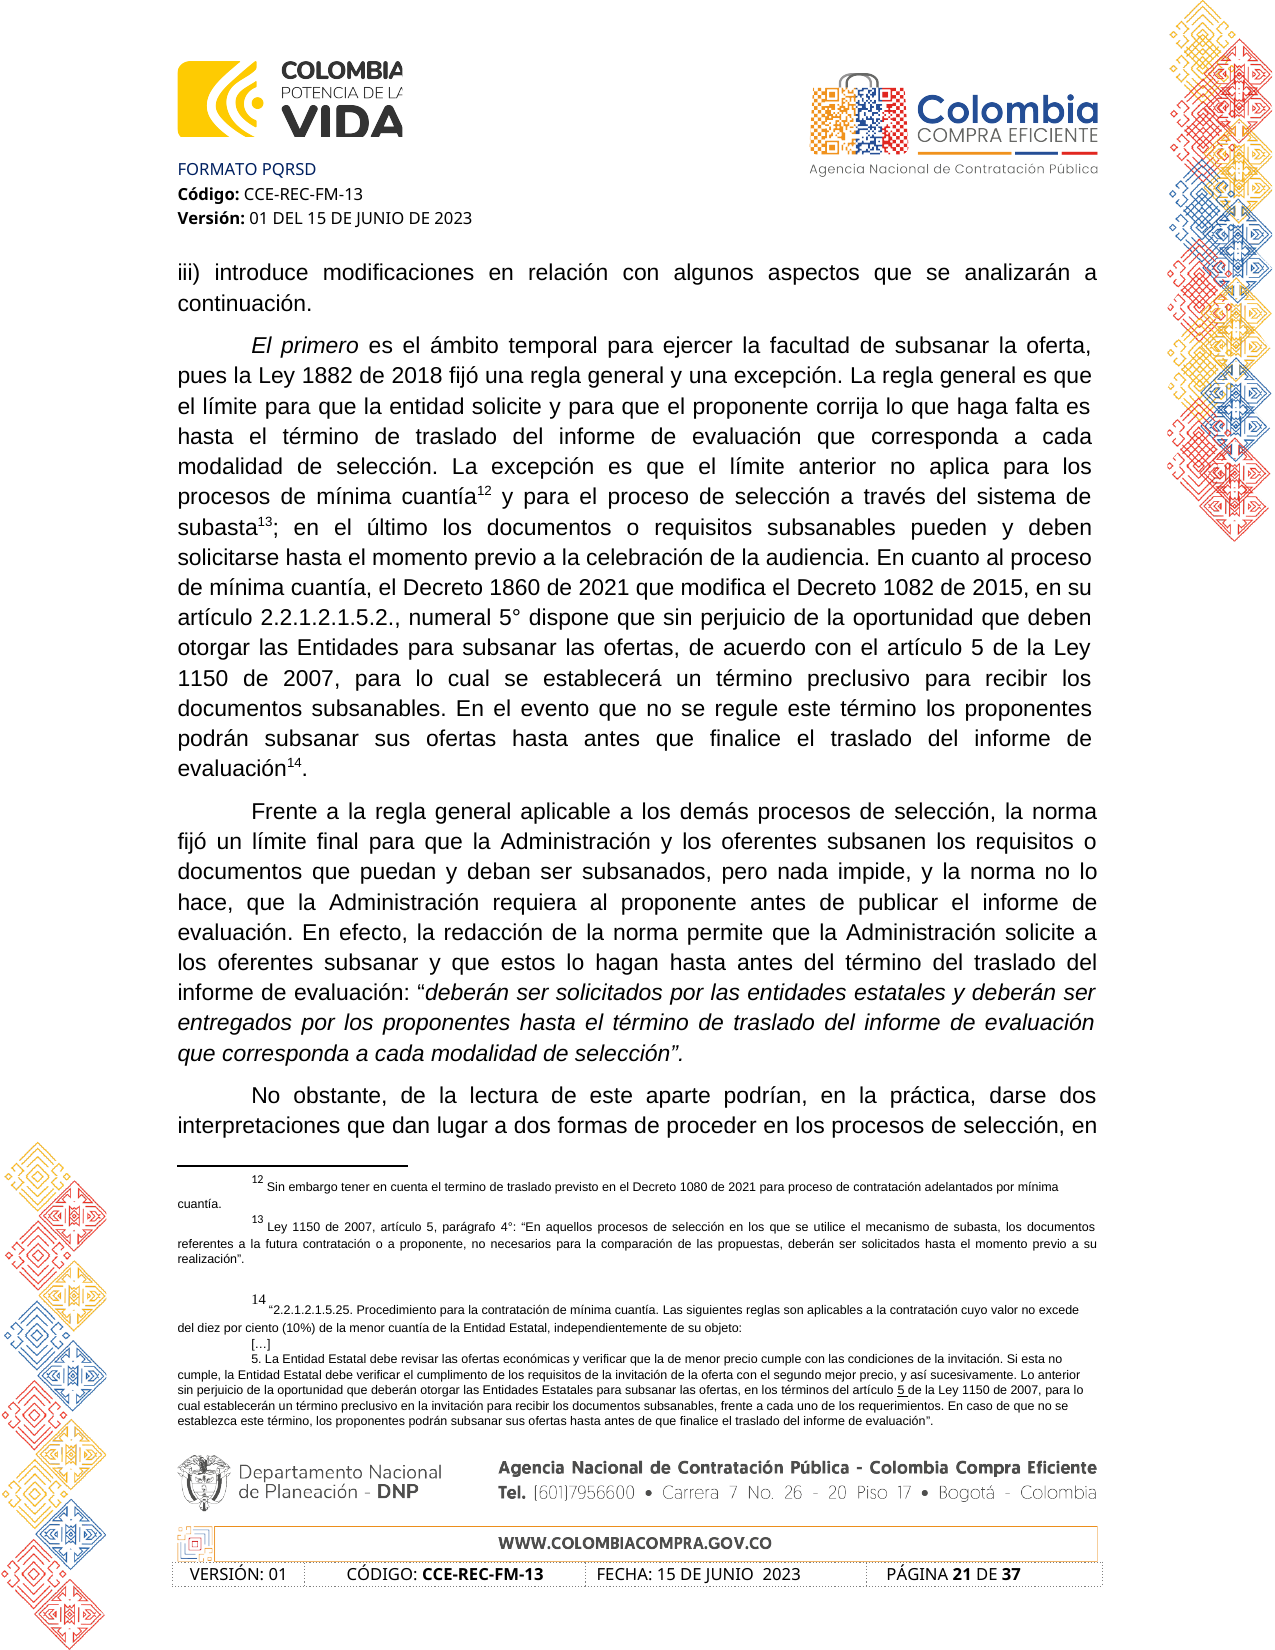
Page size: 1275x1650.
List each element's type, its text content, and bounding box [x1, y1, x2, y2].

text El primero es el ámbito temporal para ejercer la facultad de subsanar la oferta, pues la Ley 1882 de 2018 fijó una regla general y una excepción. La regla general es que el límite para que la entidad solicite y para que el proponente corrija lo que haga falta es hasta el término de traslado del informe de evaluación que corresponda a cada modalidad de selección. La excepción es que el límite anterior no aplica para los procesos de mínima cuantía y para el proceso de selección a través del sistema de subasta; en el último los documentos o requisitos subsanables pueden y deben solicitarse hasta el momento previo a la celebración de la audiencia. En cuanto al proceso de mínima cuantía, el Decreto 1860 de 2021 que modifica el Decreto 1082 de 2015, en su artículo 2.2.1.2.1.5.2., numeral 5° dispone que sin perjuicio de la oportunidad que deben otorgar las Entidades para subsanar las ofertas, de acuerdo con el artículo 5 de la Ley 1150 de 2007, para lo cual se establecerá un término preclusivo para recibir los documentos subsanables. En el evento que no se regule este término los proponentes podrán subsanar sus ofertas hasta antes que finalice el traslado del informe de evaluación. [177, 332, 1092, 782]
picture [0, 1141, 106, 1648]
picture [177, 1455, 1098, 1562]
picture [177, 61, 402, 137]
picture [809, 73, 1098, 177]
text No obstante, de la lectura de este aparte podrían, en la práctica, darse dos interpretaciones que dan lugar a dos formas de proceder en los procesos de selección, en lo que a la subsanabilidad de las ofertas se refiere. Primera, que la posibilidad para subsanar de los oferentes es el término del traslado del informe de evaluación, ya que es en este documento donde la Administración consigna los requisitos o documentos omitidos que los oferentes deben subsanar, so pena de rechazo; segunda, que el término del traslado del informe de evaluación es el límite para la subsanación de ofertas, pero no el único momento para hacerlo. [177, 1082, 1098, 1139]
text Frente a la regla general aplicable a los demás procesos de selección, la norma fijó un límite final para que la Administración y los oferentes subsanen los requisitos o documentos que puedan y deban ser subsanados, pero nada impide, y la norma no lo hace, que la Administración requiera al proponente antes de publicar el informe de evaluación. En efecto, la redacción de la norma permite que la Administración solicite a los oferentes subsanar y que estos lo hagan hasta antes del término del traslado del informe de evaluación: “deberán ser solicitados por las entidades estatales y deberán ser entregados por los proponentes hasta el término de traslado del informe de evaluación que corresponda a cada modalidad de selección”. [177, 798, 1098, 1066]
picture [1165, 0, 1272, 539]
